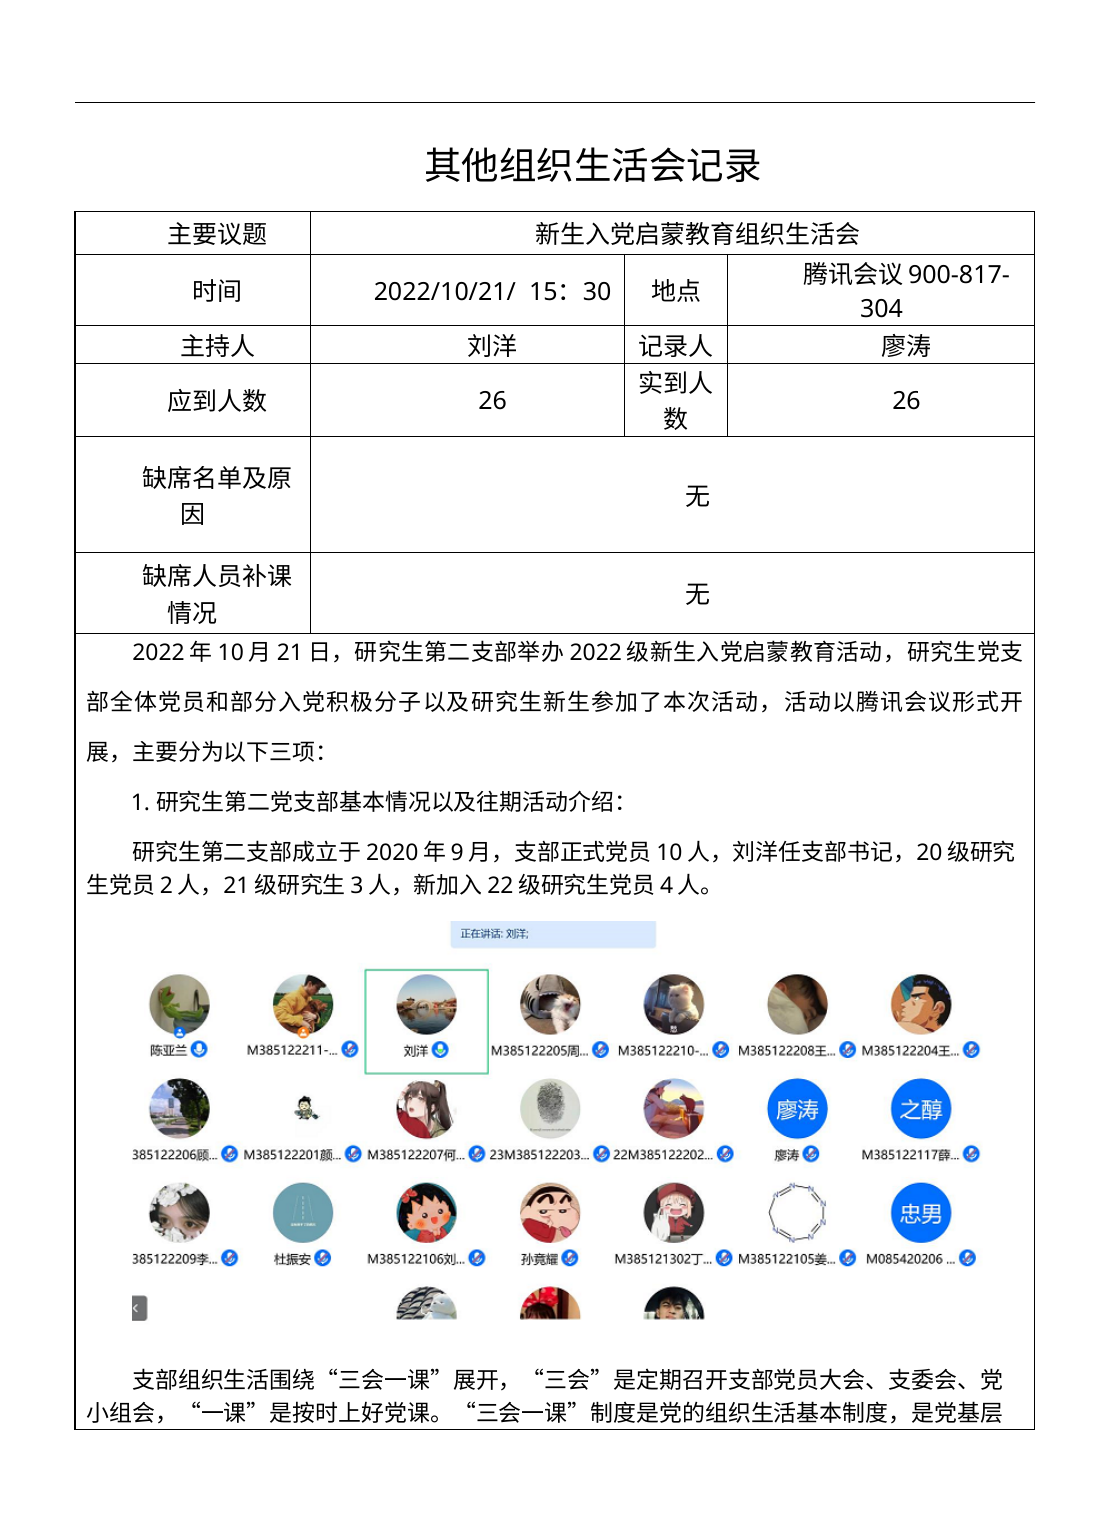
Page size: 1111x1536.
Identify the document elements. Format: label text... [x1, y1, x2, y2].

table_cell 时间 [76, 255, 310, 325]
table_cell 地点 [625, 255, 727, 325]
table_cell 应到人数 [76, 364, 310, 436]
table_cell 刘洋 [311, 326, 624, 362]
text 其他组织生活会记录 [75, 136, 1035, 190]
table_cell 26 [311, 364, 624, 436]
table_cell 2022/10/21/ 15：30 [311, 255, 624, 325]
picture [132, 921, 996, 1342]
table_header 新生入党启蒙教育组织生活会 [311, 212, 1034, 254]
table_cell 缺席人员补课情况 [76, 553, 310, 633]
table_cell 记录人 [625, 326, 727, 362]
table_cell 26 [728, 364, 1034, 436]
table_cell 缺席名单及原因 [76, 437, 310, 552]
table_cell 腾讯会议900-817-304 [728, 255, 1034, 325]
table_cell 主持人 [76, 326, 310, 362]
table_header 主要议题 [76, 212, 310, 254]
table_cell 实到人数 [625, 364, 727, 436]
table_cell 无 [311, 553, 1034, 633]
table_cell 廖涛 [728, 326, 1034, 362]
table_cell 无 [311, 437, 1034, 552]
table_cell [76, 634, 1034, 1428]
